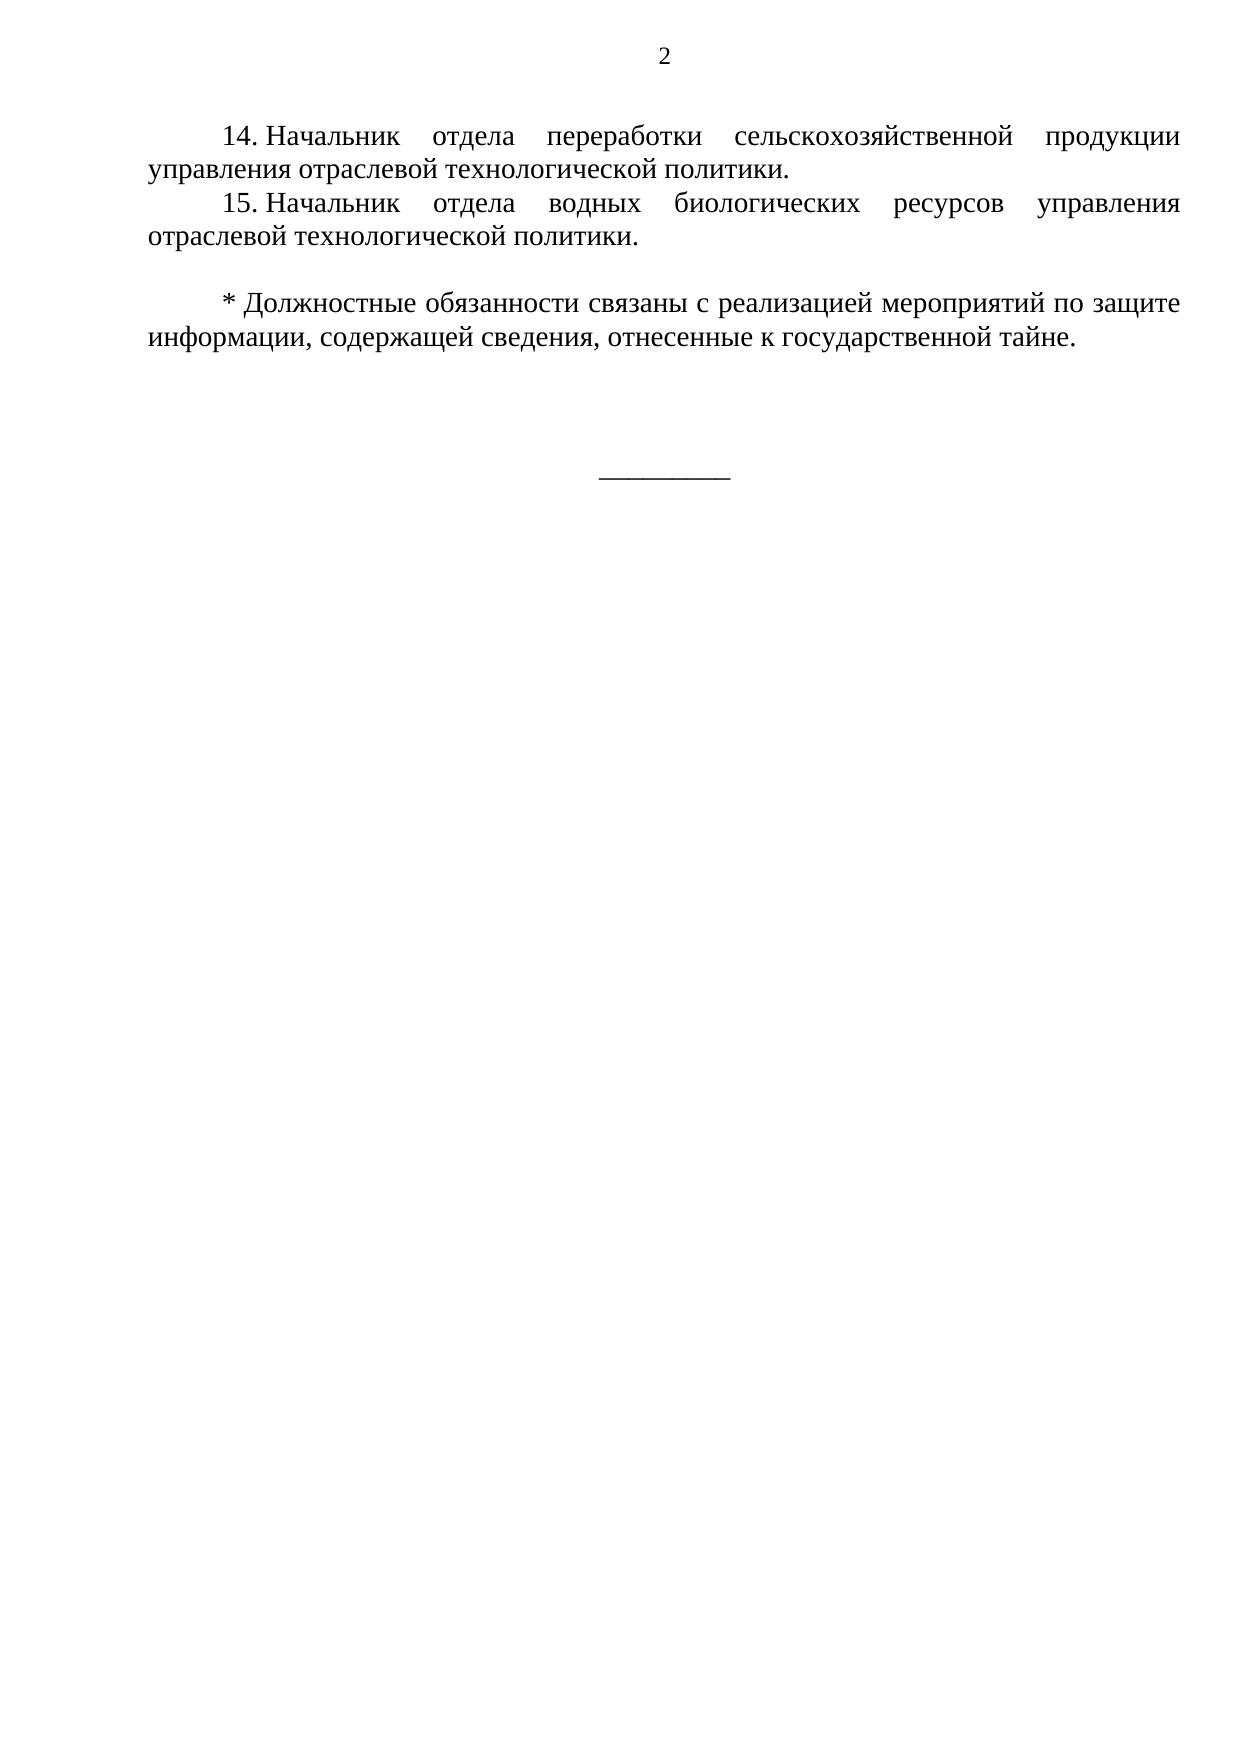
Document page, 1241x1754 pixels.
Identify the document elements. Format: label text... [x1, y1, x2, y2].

text 15. Начальник отдела водных биологических ресурсов управления отраслевой технологической политики. [148, 185, 1181, 252]
text _________ [148, 449, 1181, 483]
text 14. Начальник отдела переработки сельскохозяйственной продукции управления отраслевой технологической политики. [148, 118, 1181, 185]
text * Должностные обязанности связаны с реализацией мероприятий по защите информации, содержащей сведения, отнесенные к государственной тайне. [148, 286, 1181, 353]
